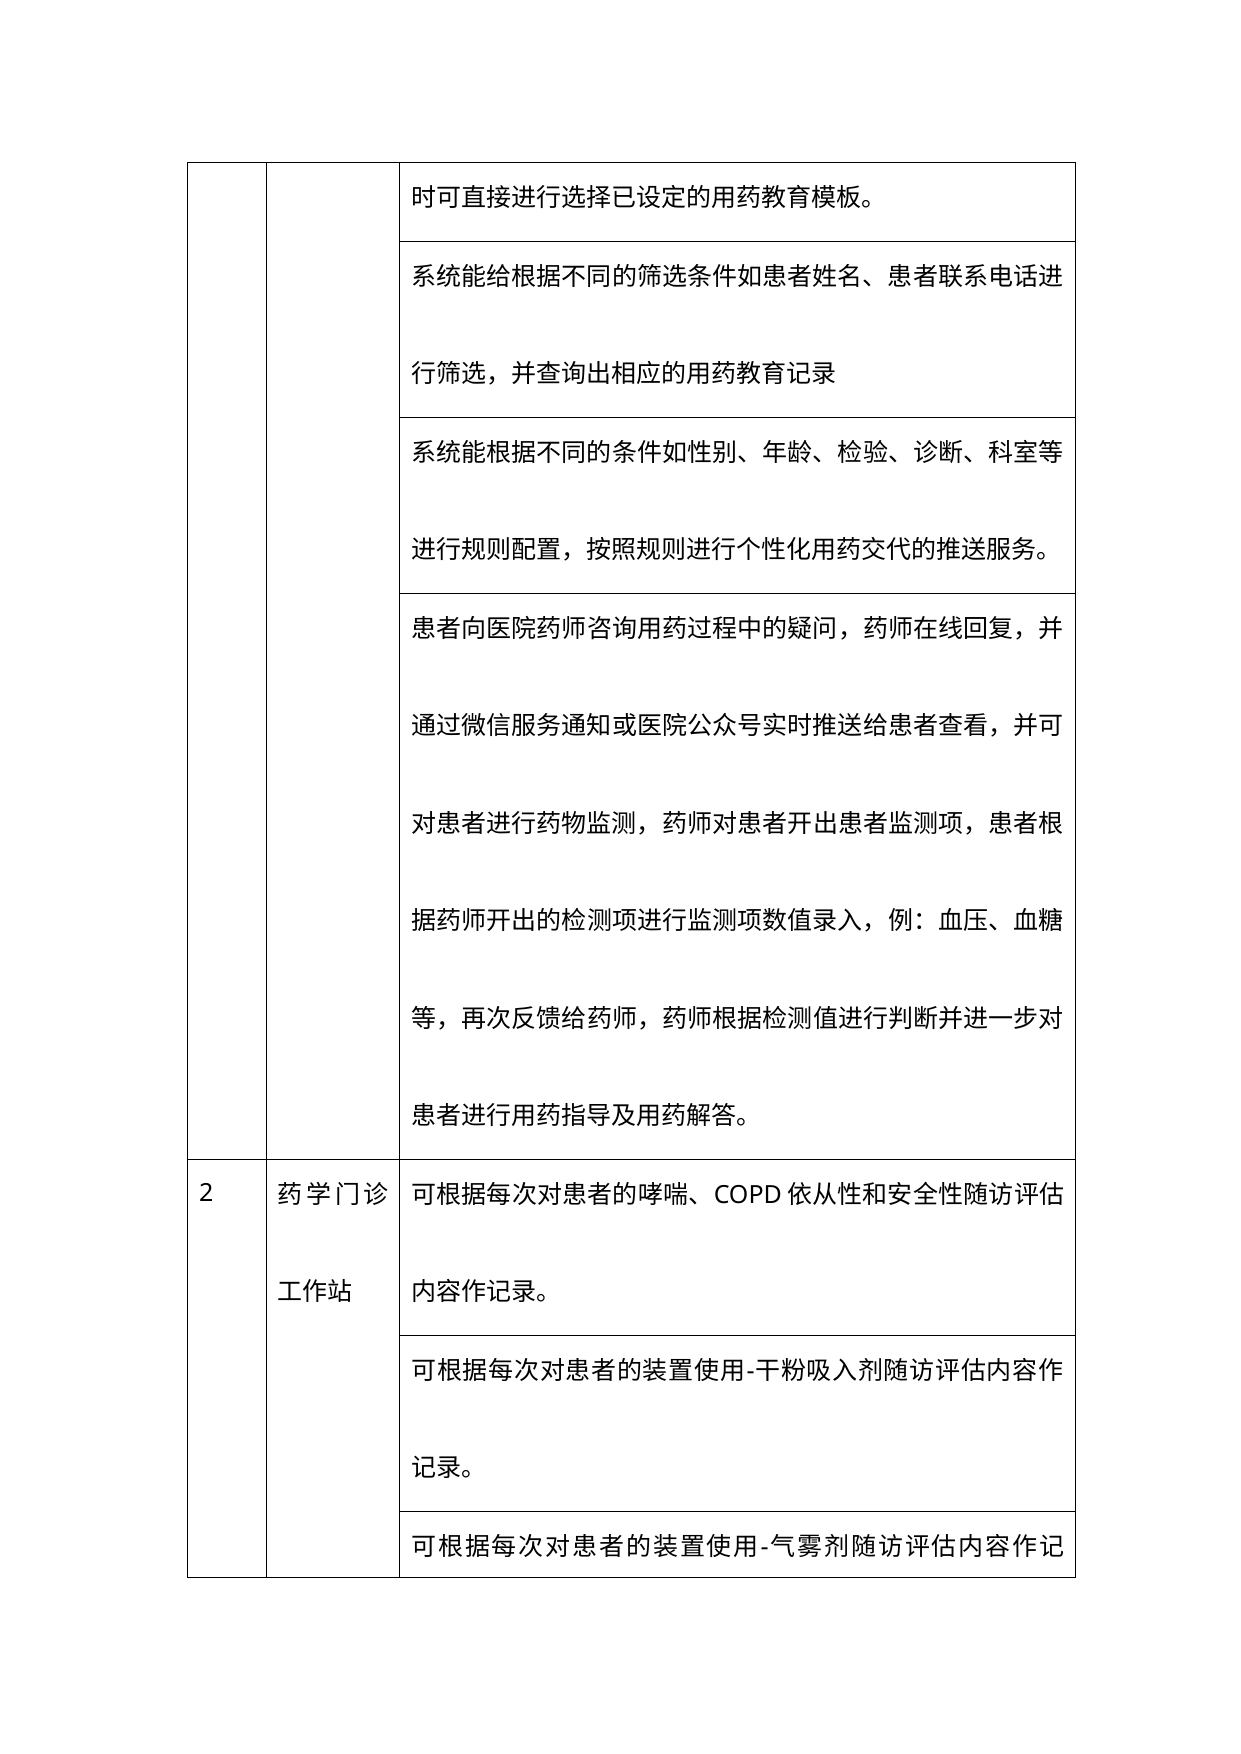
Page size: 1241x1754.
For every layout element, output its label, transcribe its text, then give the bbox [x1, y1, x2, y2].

table_cell 系统能根据不同的条件如性别、年龄、检验、诊断、科室等进行规则配置，按照规则进行个性化用药交代的推送服务。 [400, 418, 1075, 593]
table_cell 可根据每次对患者的装置使用-干粉吸入剂随访评估内容作记录。 [400, 1336, 1075, 1511]
table_cell 患者向医院药师咨询用药过程中的疑问，药师在线回复，并通过微信服务通知或医院公众号实时推送给患者查看，并可对患者进行药物监测，药师对患者开出患者监测项，患者根据药师开出的检测项进行监测项数值录入，例：血压、血糖等，再次反馈给药师，药师根据检测值进行判断并进一步对患者进行用药指导及用药解答。 [400, 594, 1075, 1159]
table_cell 可根据每次对患者的哮喘、COPD依从性和安全性随访评估内容作记录。 [400, 1160, 1075, 1335]
table_cell 系统能给根据不同的筛选条件如患者姓名、患者联系电话进行筛选，并查询出相应的用药教育记录 [400, 242, 1075, 417]
table_cell 药学门诊工作站 [267, 1160, 399, 1577]
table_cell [400, 1512, 1075, 1577]
table_cell 2 [188, 1160, 266, 1577]
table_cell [400, 163, 1075, 241]
